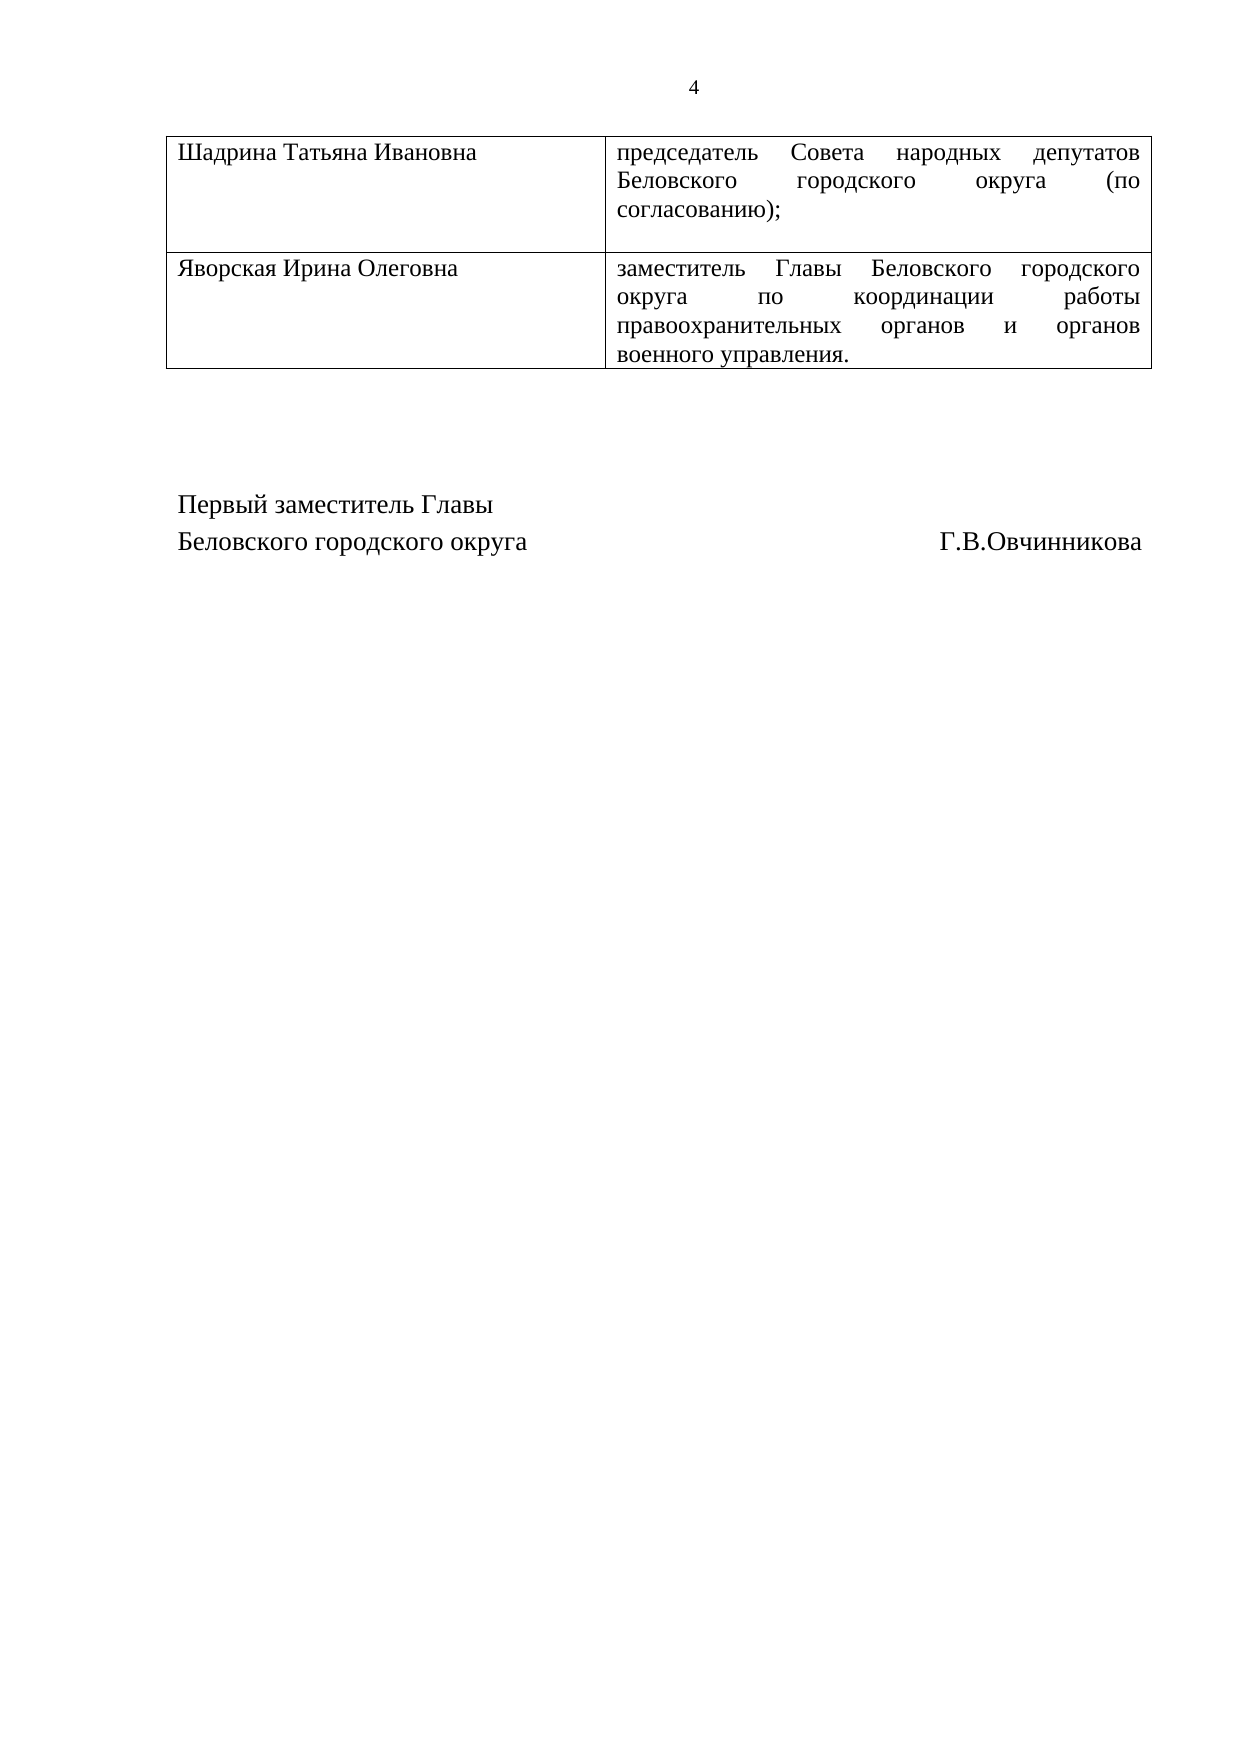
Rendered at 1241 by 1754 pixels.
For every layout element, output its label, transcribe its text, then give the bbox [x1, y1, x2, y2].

table_cell председатель Совета народных депутатов Беловского городского округа (по согласованию); [606, 137, 1151, 252]
text Беловского городского округа Г.В.Овчинникова [177, 526, 1152, 557]
table_cell заместитель Главы Беловского городского округа по координации работы правоохранительных органов и органов военного управления. [606, 253, 1151, 368]
table_cell Шадрина Татьяна Ивановна [167, 137, 605, 252]
text Первый заместитель Главы [177, 488, 1152, 519]
table_cell Яворская Ирина Олеговна [167, 253, 605, 368]
